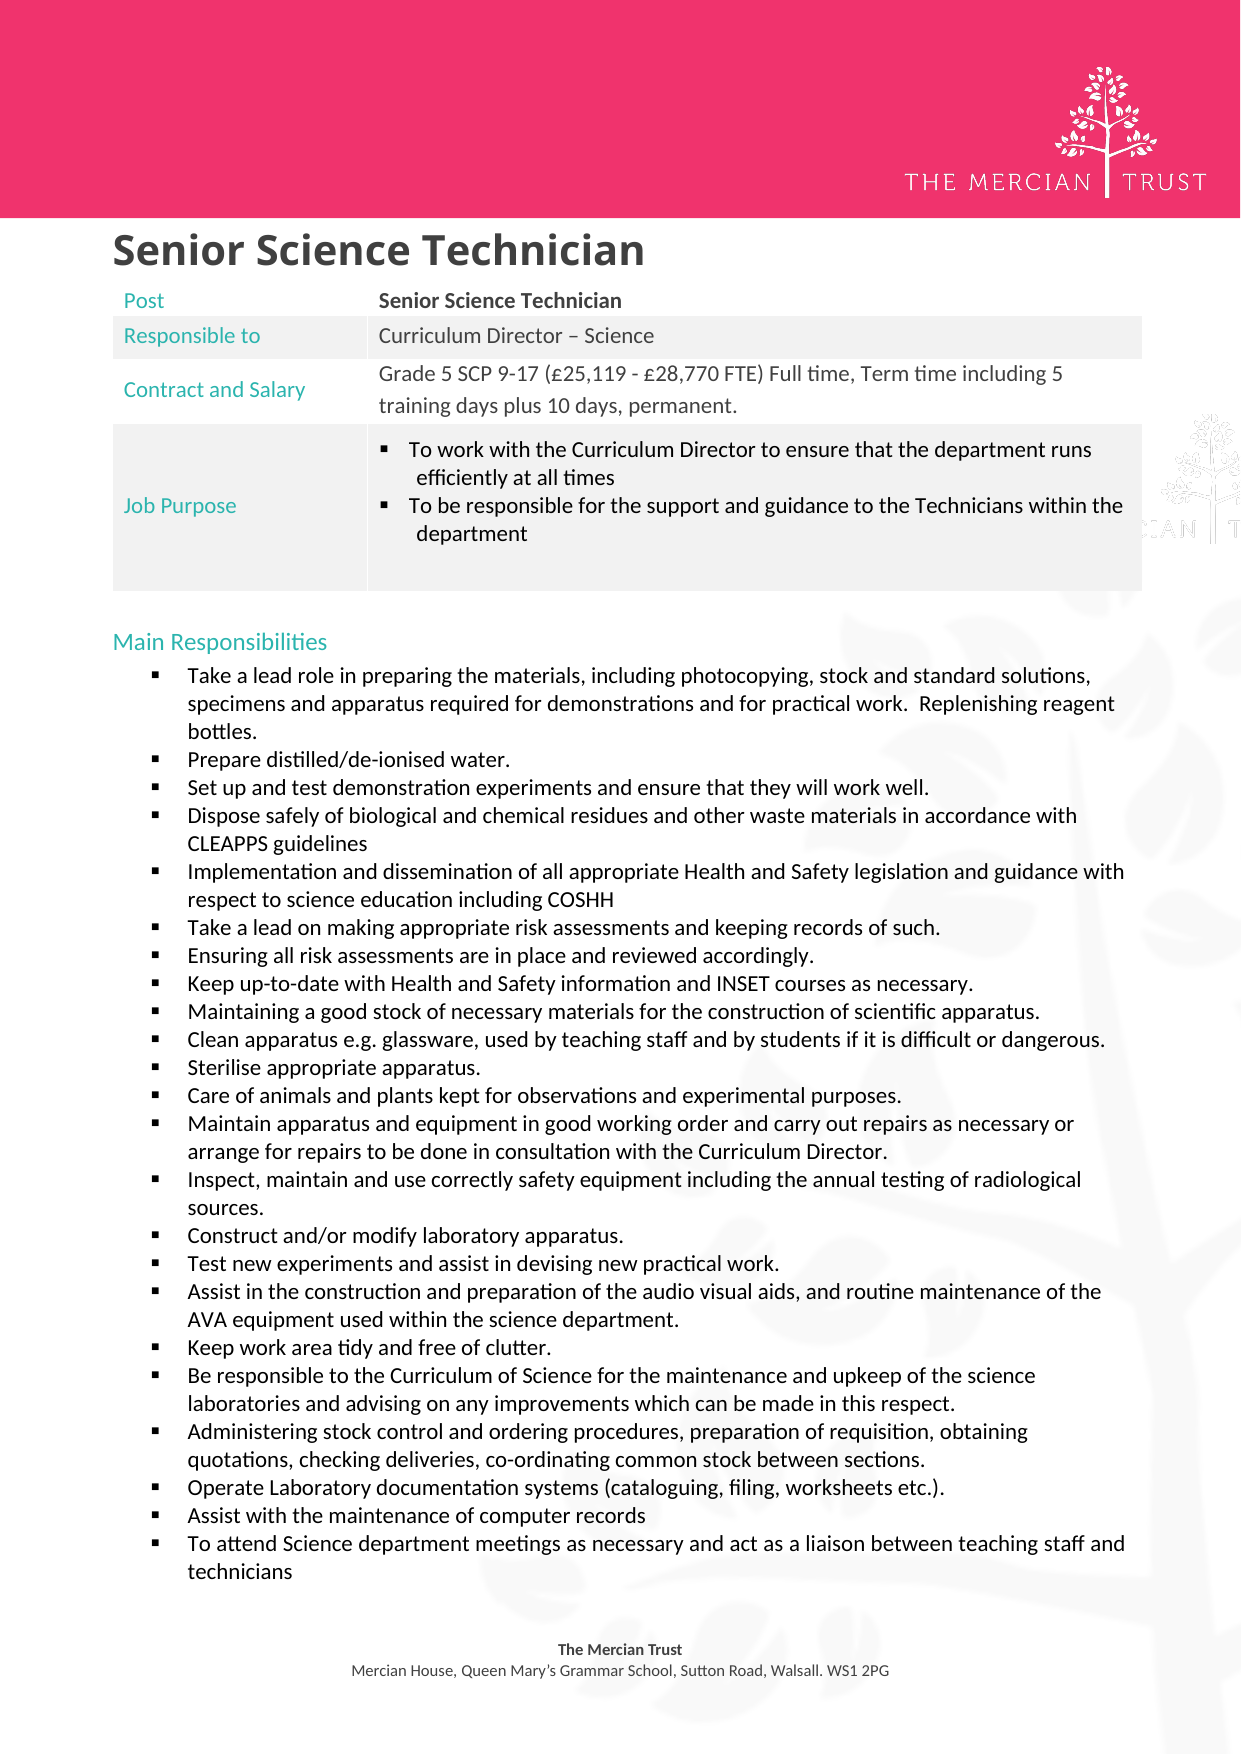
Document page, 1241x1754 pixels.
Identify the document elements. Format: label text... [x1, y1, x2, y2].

list Inspect, maintain and use correctly safety equipment including the annual testing of radiological sources. [150, 1165, 1128, 1221]
list Implementation and dissemination of all appropriate Health and Safety legislation and guidance with respect to science education including COSHH [150, 857, 1128, 913]
table_cell Grade 5 SCP 9-17 (£25,119 - £28,770 FTE) Full time, Term time including 5 training days plus 10 days, permanent. [368, 359, 1142, 424]
list Set up and test demonstration experiments and ensure that they will work well. [150, 773, 1128, 801]
list To attend Science department meetings as necessary and act as a liaison between teaching staff and technicians [150, 1529, 1128, 1586]
table_header Senior Science Technician [368, 286, 1142, 316]
list Take a lead on making appropriate risk assessments and keeping records of such. [150, 913, 1128, 941]
list Test new experiments and assist in devising new practical work. [150, 1249, 1128, 1277]
list Care of animals and plants kept for observations and experimental purposes. [150, 1081, 1128, 1109]
list Take a lead role in preparing the materials, including photocopying, stock and standard solutions, specimens and apparatus required for demonstrations and for practical work. Replenishing reagent bottles. [150, 661, 1128, 745]
list Keep up-to-date with Health and Safety information and INSET courses as necessary. [150, 969, 1128, 997]
list Administering stock control and ordering procedures, preparation of requisition, obtaining quotations, checking deliveries, co-ordinating common stock between sections. [150, 1417, 1128, 1473]
list Operate Laboratory documentation systems (cataloguing, filing, worksheets etc.). [150, 1473, 1128, 1501]
list Assist with the maintenance of computer records [150, 1501, 1128, 1529]
table_cell Contract and Salary [113, 359, 367, 424]
list Maintaining a good stock of necessary materials for the construction of scientific apparatus. [150, 997, 1128, 1025]
list Assist in the construction and preparation of the audio visual aids, and routine maintenance of the AVA equipment used within the science department. [150, 1277, 1128, 1333]
list Be responsible to the Curriculum of Science for the maintenance and upkeep of the science laboratories and advising on any improvements which can be made in this respect. [150, 1361, 1128, 1417]
table_cell Job Purpose [113, 424, 367, 591]
table_cell Responsible to [113, 316, 367, 359]
table_cell Curriculum Director – Science [368, 316, 1142, 359]
list Construct and/or modify laboratory apparatus. [150, 1221, 1128, 1249]
text Senior Science Technician [112, 221, 1128, 278]
list Prepare distilled/de-ionised water. [150, 745, 1128, 773]
list Keep work area tidy and free of clutter. [150, 1333, 1128, 1361]
list Maintain apparatus and equipment in good working order and carry out repairs as necessary or arrange for repairs to be done in consultation with the Curriculum Director. [150, 1109, 1128, 1165]
list Clean apparatus e.g. glassware, used by teaching staff and by students if it is difficult or dangerous. [150, 1025, 1128, 1053]
text Main Responsibilities [112, 626, 1128, 656]
list Sterilise appropriate apparatus. [150, 1053, 1128, 1081]
list Ensuring all risk assessments are in place and reviewed accordingly. [150, 941, 1128, 969]
table_header Post [113, 286, 367, 316]
list Dispose safely of biological and chemical residues and other waste materials in accordance with CLEAPPS guidelines [150, 801, 1128, 857]
table_cell To work with the Curriculum Director to ensure that the department runs efficiently at all times To be responsible for the support and guidance to the Technicians within the department [368, 424, 1142, 591]
